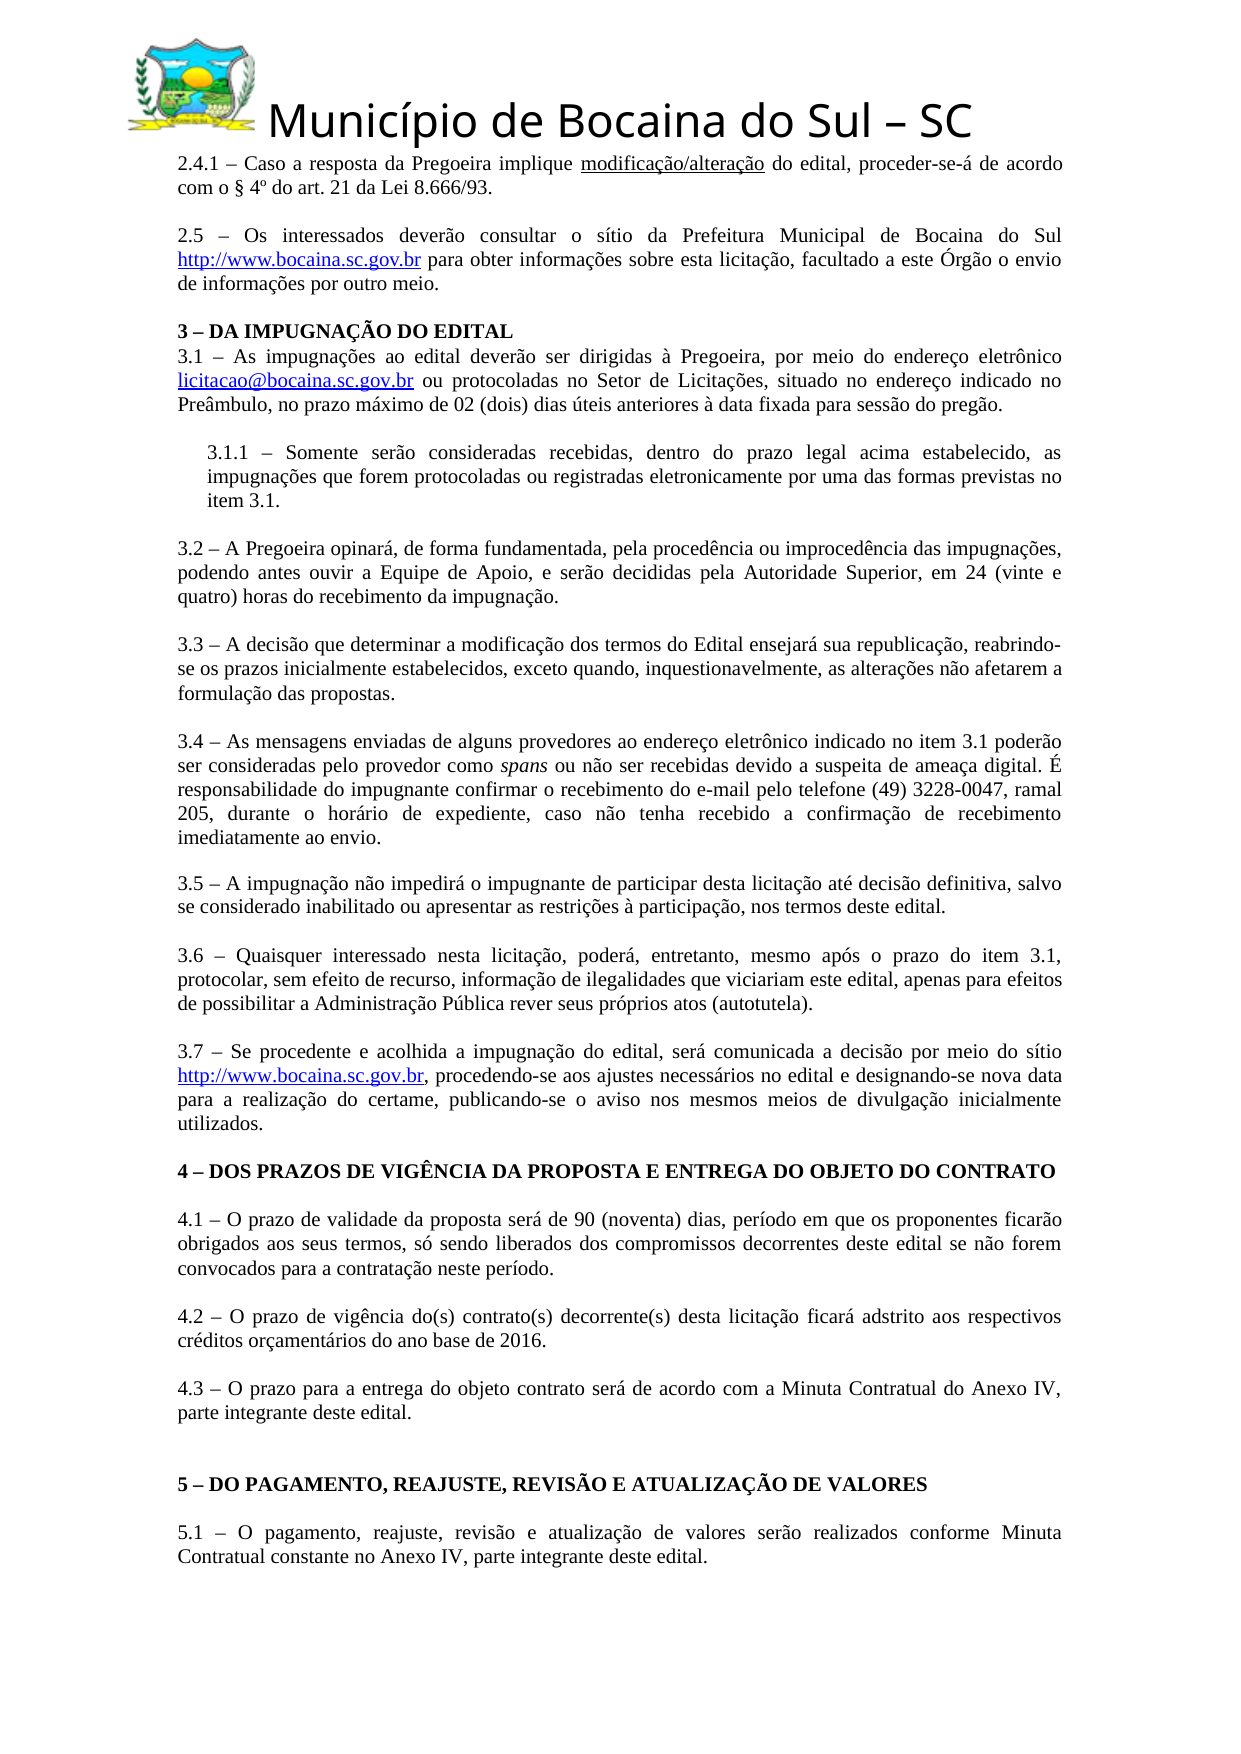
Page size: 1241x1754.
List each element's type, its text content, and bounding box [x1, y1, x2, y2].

text 3.1 – As impugnações ao edital deverão ser dirigidas à Pregoeira, por meio do endereço eletrônico licitacao@bocaina.sc.gov.br ou protocoladas no Setor de Licitações, situado no endereço indicado no Preâmbulo, no prazo máximo de 02 (dois) dias úteis anteriores à data fixada para sessão do pregão. [177, 343, 1063, 416]
text 3.1.1 – Somente serão consideradas recebidas, dentro do prazo legal acima estabelecido, as impugnações que forem protocoladas ou registradas eletronicamente por uma das formas previstas no item 3.1. [207, 440, 1063, 512]
text 3.4 – As mensagens enviadas de alguns provedores ao endereço eletrônico indicado no item 3.1 poderão ser consideradas pelo provedor como spans ou não ser recebidas devido a suspeita de ameaça digital. É responsabilidade do impugnante confirmar o recebimento do e-mail pelo telefone (49) 3228-0047, ramal 205, durante o horário de expediente, caso não tenha recebido a confirmação de recebimento imediatamente ao envio. [177, 728, 1063, 849]
text 2.5 – Os interessados deverão consultar o sítio da Prefeitura Municipal de Bocaina do Sul http://www.bocaina.sc.gov.br para obter informações sobre esta licitação, facultado a este Órgão o envio de informações por outro meio. [177, 223, 1063, 295]
text 4.3 – O prazo para a entrega do objeto contrato será de acordo com a Minuta Contratual do Anexo IV, parte integrante deste edital. [177, 1376, 1063, 1424]
text 5 – DO PAGAMENTO, REAJUSTE, REVISÃO E ATUALIZAÇÃO DE VALORES [177, 1472, 1063, 1496]
text 5.1 – O pagamento, reajuste, revisão e atualização de valores serão realizados conforme Minuta Contratual constante no Anexo IV, parte integrante deste edital. [177, 1520, 1063, 1568]
text 3.6 – Quaisquer interessado nesta licitação, poderá, entretanto, mesmo após o prazo do item 3.1, protocolar, sem efeito de recurso, informação de ilegalidades que viciariam este edital, apenas para efeitos de possibilitar a Administração Pública rever seus próprios atos (autotutela). [177, 943, 1063, 1015]
picture [127, 30, 255, 137]
text 3.2 – A Pregoeira opinará, de forma fundamentada, pela procedência ou improcedência das impugnações, podendo antes ouvir a Equipe de Apoio, e serão decididas pela Autoridade Superior, em 24 (vinte e quatro) horas do recebimento da impugnação. [177, 536, 1063, 608]
text 3.5 – A impugnação não impedirá o impugnante de participar desta licitação até decisão definitiva, salvo se considerado inabilitado ou apresentar as restrições à participação, nos termos deste edital. [177, 870, 1063, 918]
text 4.2 – O prazo de vigência do(s) contrato(s) decorrente(s) desta licitação ficará adstrito aos respectivos créditos orçamentários do ano base de 2016. [177, 1303, 1063, 1352]
text 4 – DOS PRAZOS DE VIGÊNCIA DA PROPOSTA E ENTREGA DO OBJETO DO CONTRATO [177, 1159, 1063, 1183]
text 3.7 – Se procedente e acolhida a impugnação do edital, será comunicada a decisão por meio do sítio http://www.bocaina.sc.gov.br, procedendo-se aos ajustes necessários no edital e designando-se nova data para a realização do certame, publicando-se o aviso nos mesmos meios de divulgação inicialmente utilizados. [177, 1039, 1063, 1135]
text 2.4.1 – Caso a resposta da Pregoeira implique modificação/alteração do edital, proceder-se-á de acordo com o § 4º do art. 21 da Lei 8.666/93. [177, 151, 1063, 199]
text 3.3 – A decisão que determinar a modificação dos termos do Edital ensejará sua republicação, reabrindo-se os prazos inicialmente estabelecidos, exceto quando, inquestionavelmente, as alterações não afetarem a formulação das propostas. [177, 632, 1063, 704]
text 4.1 – O prazo de validade da proposta será de 90 (noventa) dias, período em que os proponentes ficarão obrigados aos seus termos, só sendo liberados dos compromissos decorrentes deste edital se não forem convocados para a contratação neste período. [177, 1207, 1063, 1279]
text 3 – DA IMPUGNAÇÃO DO EDITAL [177, 319, 1063, 343]
